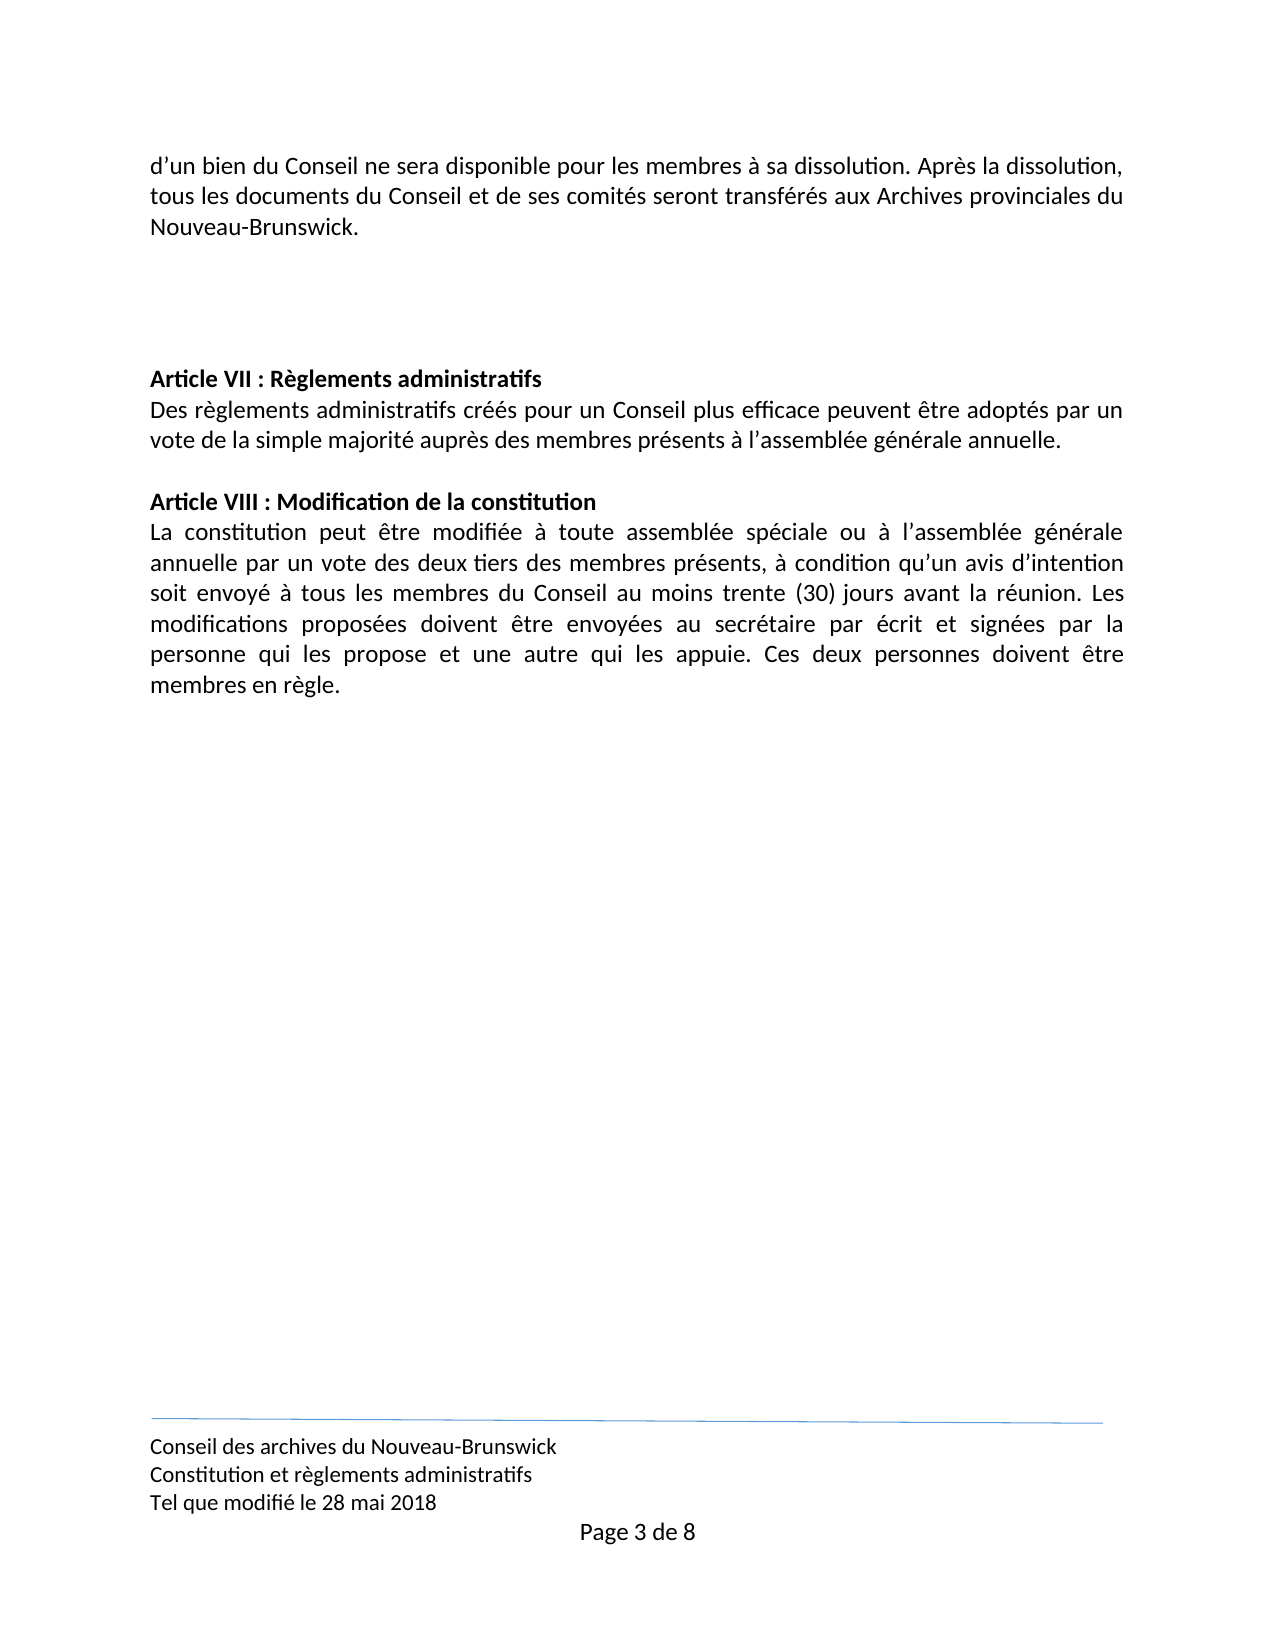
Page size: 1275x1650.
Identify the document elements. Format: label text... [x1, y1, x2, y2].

text Des règlements administratifs créés pour un Conseil plus efficace peuvent être adoptés par un vote de la simple majorité auprès des membres présents à l’assemblée générale annuelle. [150, 394, 1125, 455]
text La constitution peut être modifiée à toute assemblée spéciale ou à l’assemblée générale annuelle par un vote des deux tiers des membres présents, à condition qu’un avis d’intention soit envoyé à tous les membres du Conseil au moins trente (30) jours avant la réunion. Les modifications proposées doivent être envoyées au secrétaire par écrit et signées par la personne qui les propose et une autre qui les appuie. Ces deux personnes doivent être membres en règle. [150, 516, 1125, 699]
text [150, 150, 1125, 242]
text Article VII : Règlements administratifs [150, 364, 1125, 394]
text Article VIII : Modification de la constitution [150, 486, 1125, 516]
